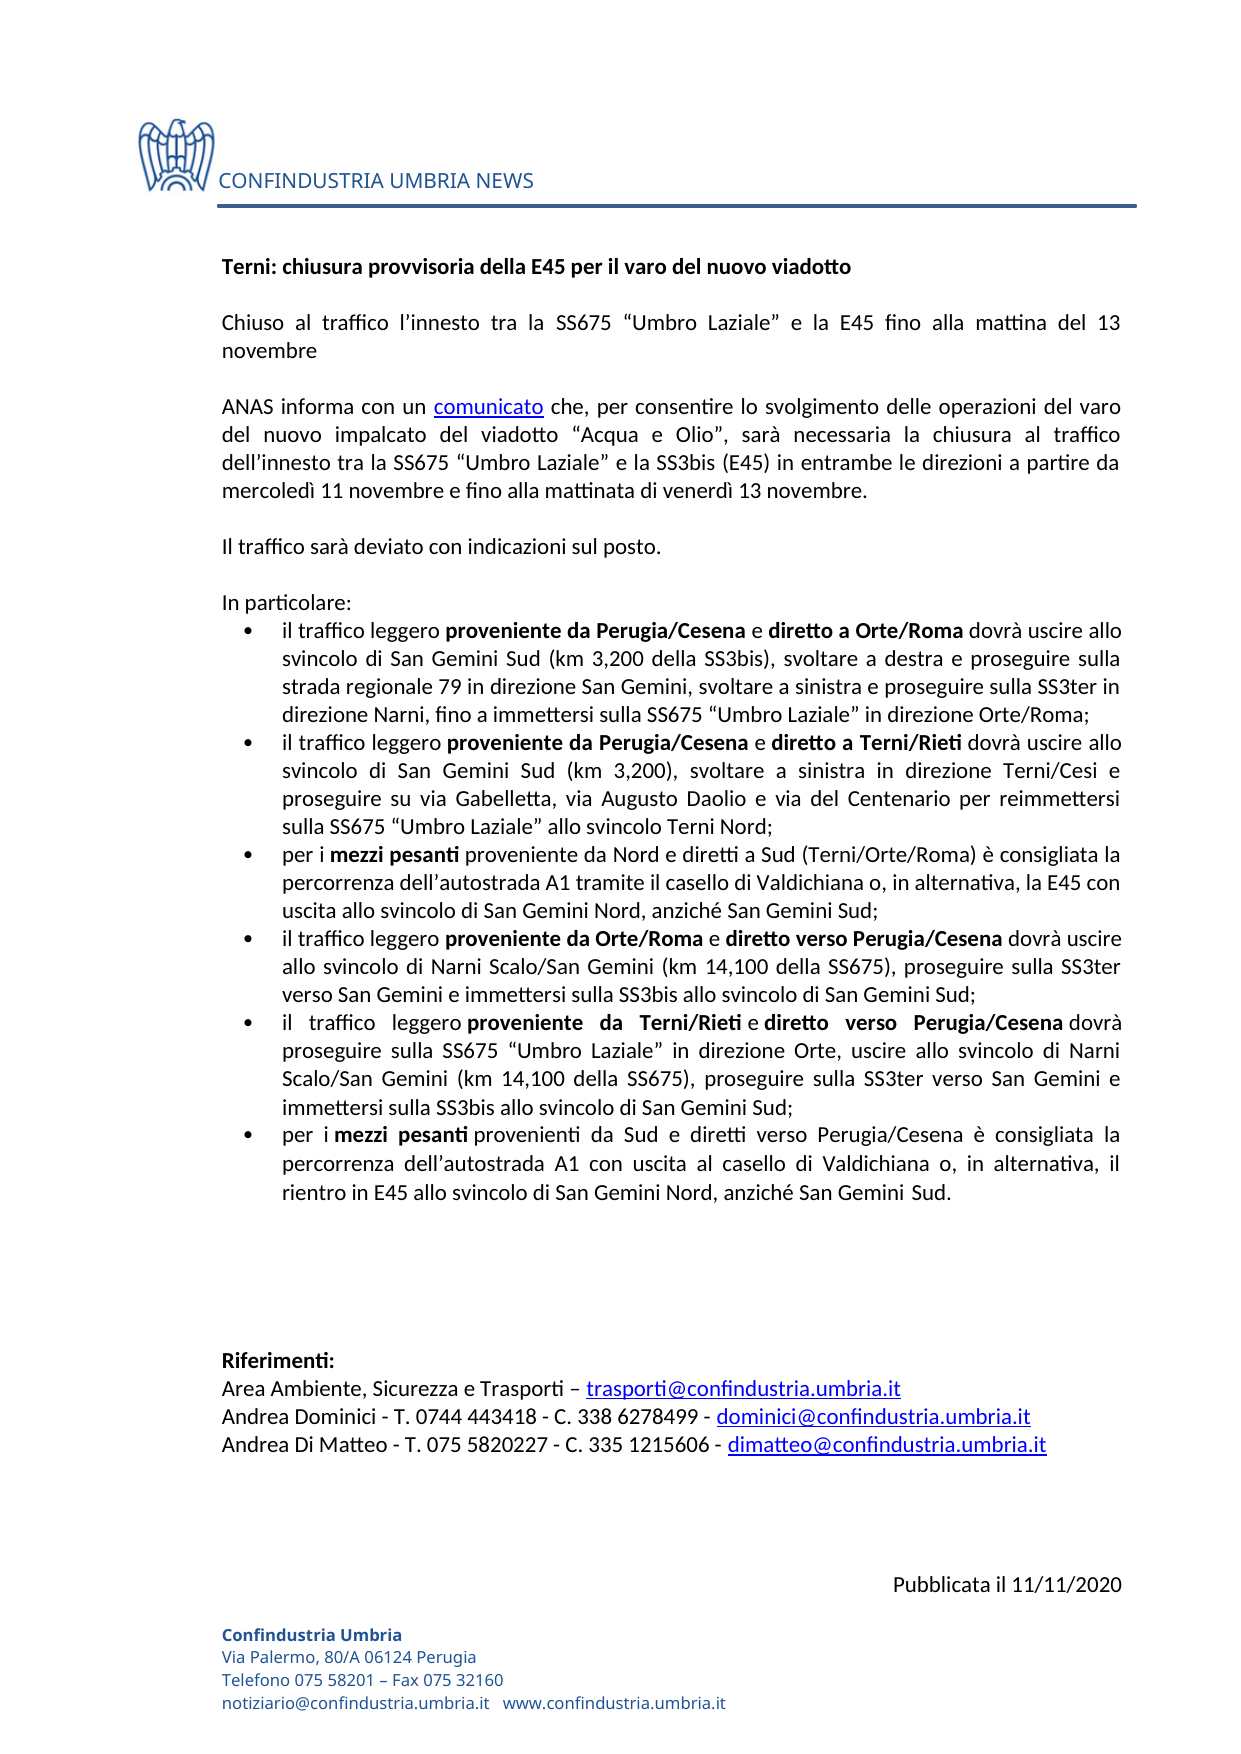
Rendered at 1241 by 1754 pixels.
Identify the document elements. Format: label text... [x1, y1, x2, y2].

text In particolare: [222, 588, 1122, 616]
text Andrea Di Matteo - T. 075 5820227 - C. 335 1215606 - dimatteo@confindustria.umbria.it [222, 1430, 1122, 1458]
list il traffico leggero proveniente da Orte/Roma e diretto verso Perugia/Cesena dovrà uscire allo svincolo di Narni Scalo/San Gemini (km 14,100 della SS675), proseguire sulla SS3ter verso San Gemini e immettersi sulla SS3bis allo svincolo di San Gemini Sud; [244, 924, 1122, 1008]
text Andrea Dominici - T. 0744 443418 - C. 338 6278499 - dominici@confindustria.umbria.it [222, 1402, 1122, 1430]
list il traffico leggero proveniente da Terni/Rieti e diretto verso Perugia/Cesena dovrà proseguire sulla SS675 “Umbro Laziale” in direzione Orte, uscire allo svincolo di Narni Scalo/San Gemini (km 14,100 della SS675), proseguire sulla SS3ter verso San Gemini e immettersi sulla SS3bis allo svincolo di San Gemini Sud; [244, 1008, 1122, 1121]
text Area Ambiente, Sicurezza e Trasporti – trasporti@confindustria.umbria.it [222, 1374, 1122, 1402]
text Pubblicata il 11/11/2020 [222, 1570, 1122, 1598]
picture [135, 112, 218, 195]
list il traffico leggero proveniente da Perugia/Cesena e diretto a Terni/Rieti dovrà uscire allo svincolo di San Gemini Sud (km 3,200), svoltare a sinistra in direzione Terni/Cesi e proseguire su via Gabelletta, via Augusto Daolio e via del Centenario per reimmettersi sulla SS675 “Umbro Laziale” allo svincolo Terni Nord; [244, 728, 1122, 840]
list il traffico leggero proveniente da Perugia/Cesena e diretto a Orte/Roma dovrà uscire allo svincolo di San Gemini Sud (km 3,200 della SS3bis), svoltare a destra e proseguire sulla strada regionale 79 in direzione San Gemini, svoltare a sinistra e proseguire sulla SS3ter in direzione Narni, fino a immettersi sulla SS675 “Umbro Laziale” in direzione Orte/Roma; [244, 616, 1122, 728]
text Il traffico sarà deviato con indicazioni sul posto. [222, 532, 1122, 560]
list per i mezzi pesanti provenienti da Sud e diretti verso Perugia/Cesena è consigliata la percorrenza dell’autostrada A1 con uscita al casello di Valdichiana o, in alternativa, il rientro in E45 allo svincolo di San Gemini Nord, anziché San Gemini Sud. [244, 1121, 1122, 1206]
text Riferimenti: [222, 1346, 1122, 1374]
text Terni: chiusura provvisoria della E45 per il varo del nuovo viadotto [222, 252, 1122, 280]
text ANAS informa con un comunicato che, per consentire lo svolgimento delle operazioni del varo del nuovo impalcato del viadotto “Acqua e Olio”, sarà necessaria la chiusura al traffico dell’innesto tra la SS675 “Umbro Laziale” e la SS3bis (E45) in entrambe le direzioni a partire da mercoledì 11 novembre e fino alla mattinata di venerdì 13 novembre. [222, 392, 1122, 504]
text Chiuso al traffico l’innesto tra la SS675 “Umbro Laziale” e la E45 fino alla mattina del 13 novembre [222, 308, 1122, 364]
list per i mezzi pesanti proveniente da Nord e diretti a Sud (Terni/Orte/Roma) è consigliata la percorrenza dell’autostrada A1 tramite il casello di Valdichiana o, in alternativa, la E45 con uscita allo svincolo di San Gemini Nord, anziché San Gemini Sud; [244, 840, 1122, 924]
